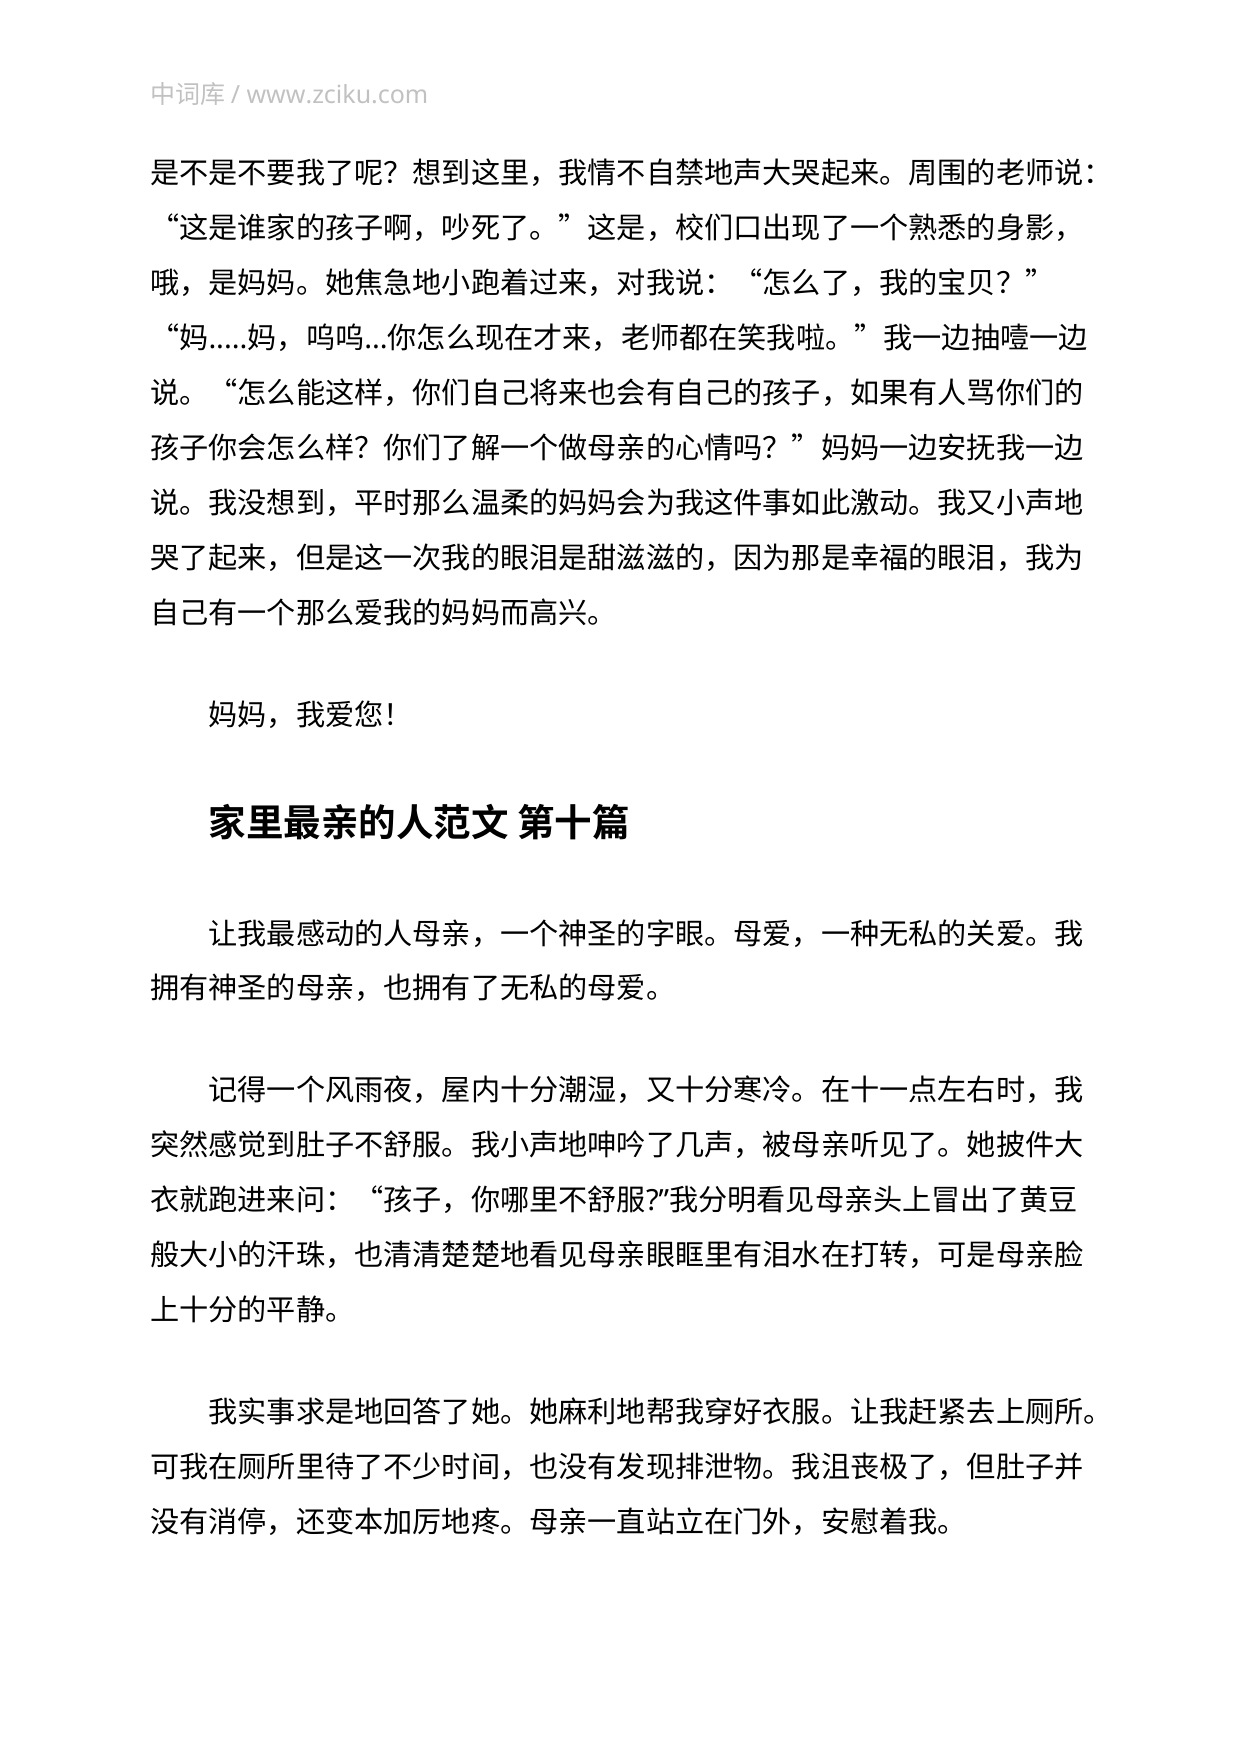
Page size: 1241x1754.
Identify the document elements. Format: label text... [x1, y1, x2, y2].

text 我实事求是地回答了她。她麻利地帮我穿好衣服。让我赶紧去上厕所。可我在厕所里待了不少时间，也没有发现排泄物。我沮丧极了，但肚子并没有消停，还变本加厉地疼。母亲一直站立在门外，安慰着我。 [150, 1388, 1090, 1540]
text 妈妈，我爱您！ [150, 691, 1090, 733]
text 记得一个风雨夜，屋内十分潮湿，又十分寒冷。在十一点左右时，我突然感觉到肚子不舒服。我小声地呻吟了几声，被母亲听见了。她披件大衣就跑进来问：“孩子，你哪里不舒服?”我分明看见母亲头上冒出了黄豆般大小的汗珠，也清清楚楚地看见母亲眼眶里有泪水在打转，可是母亲脸上十分的平静。 [150, 1067, 1090, 1329]
text 让我最感动的人母亲，一个神圣的字眼。母爱，一种无私的关爱。我拥有神圣的母亲，也拥有了无私的母爱。 [150, 910, 1090, 1007]
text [150, 150, 1090, 632]
text 家里最亲的人范文 第十篇 [150, 793, 1090, 847]
